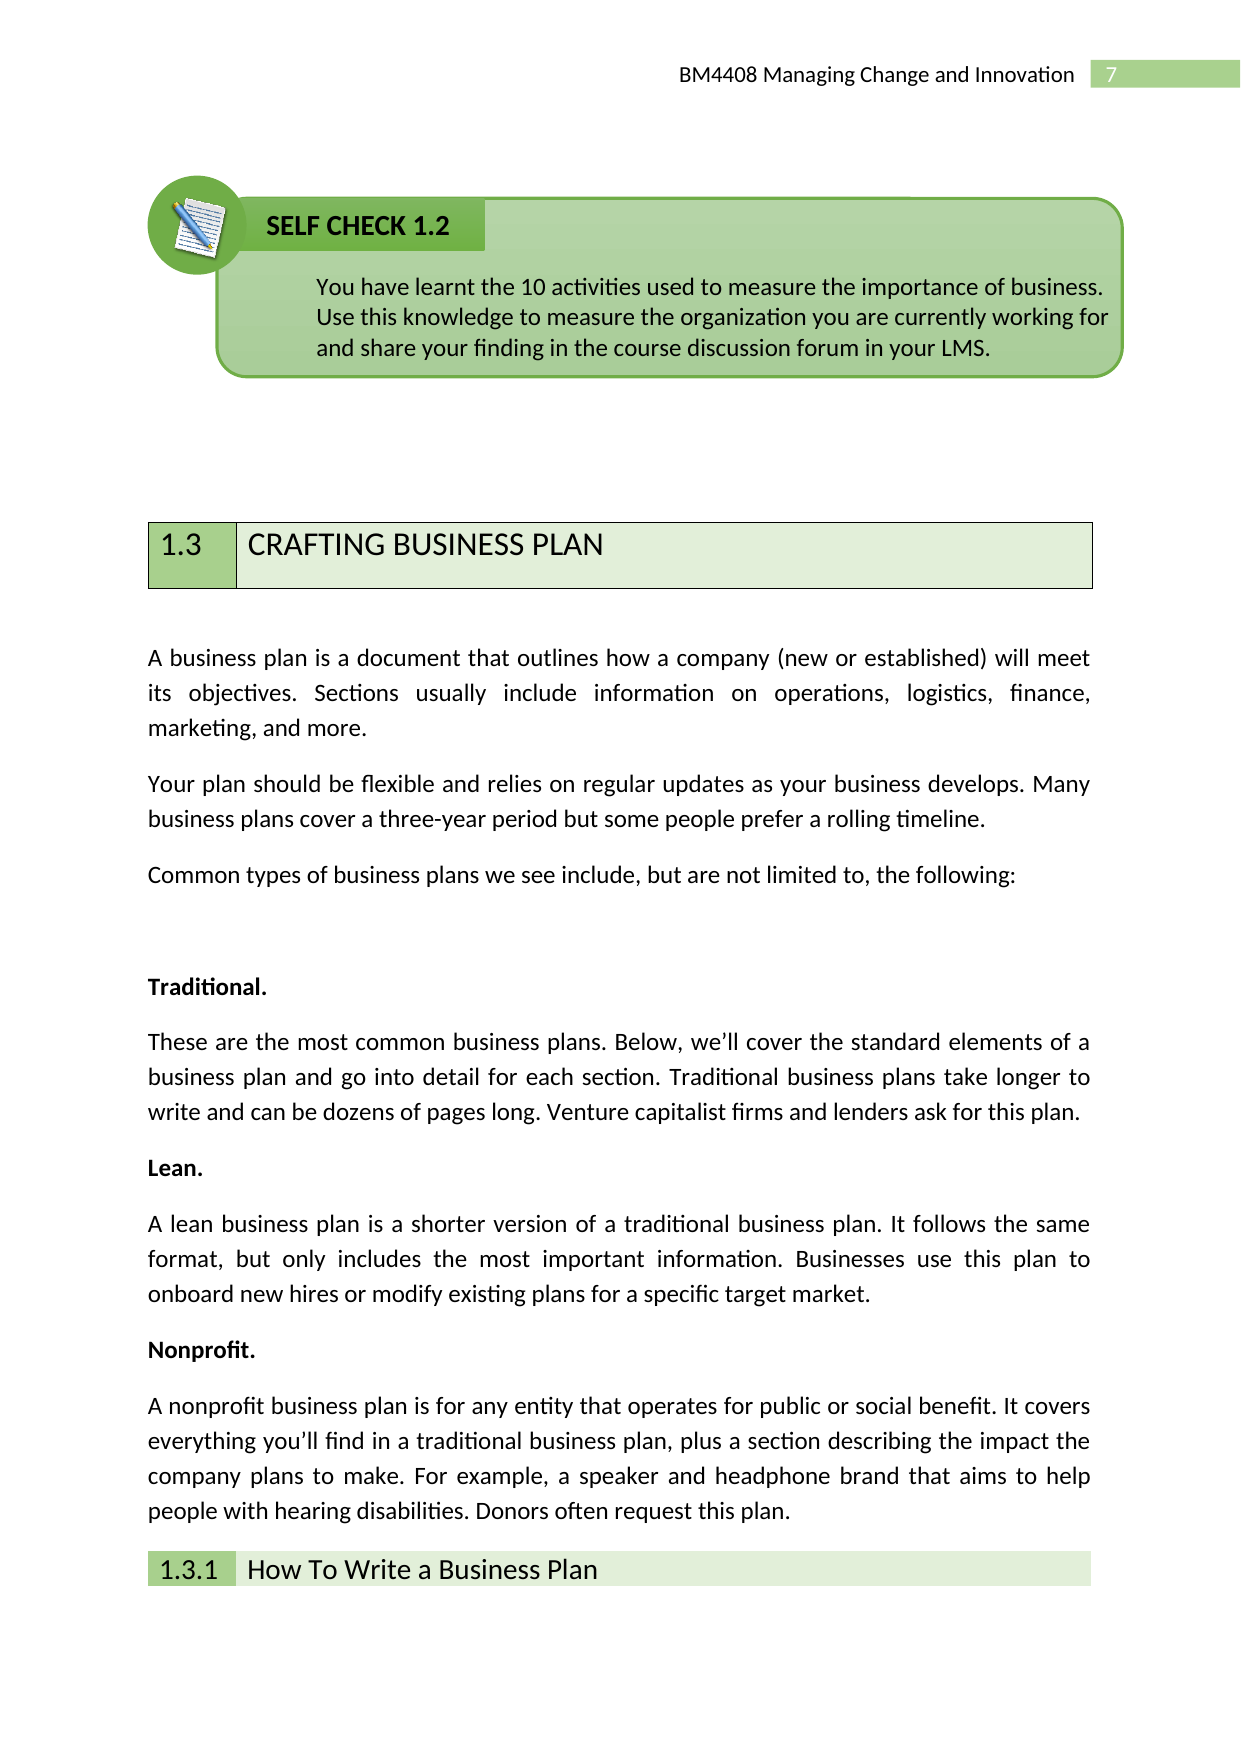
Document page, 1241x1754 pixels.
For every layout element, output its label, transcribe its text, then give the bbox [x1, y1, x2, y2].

table_header 1.3 [149, 523, 236, 588]
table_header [236, 1551, 1091, 1586]
text Lean. [148, 1152, 1092, 1183]
text A lean business plan is a shorter version of a traditional business plan. It follows the same format, but only includes the most important information. Businesses use this plan to onboard new hires or modify existing plans for a specific target market. [148, 1208, 1092, 1309]
text Nonprofit. [148, 1334, 1092, 1364]
picture [169, 196, 230, 263]
table_header 1.3.1 [148, 1551, 236, 1586]
text A business plan is a document that outlines how a company (new or established) will meet its objectives. Sections usually include information on operations, logistics, finance, marketing, and more. [148, 642, 1092, 743]
text Common types of business plans we see include, but are not limited to, the following: [148, 859, 1092, 889]
text Your plan should be flexible and relies on regular updates as your business develops. Many business plans cover a three-year period but some people prefer a rolling timeline. [148, 768, 1092, 834]
table_header CRAFTING BUSINESS PLAN [237, 523, 1092, 588]
text These are the most common business plans. Below, we’ll cover the standard elements of a business plan and go into detail for each section. Traditional business plans take longer to write and can be dozens of pages long. Venture capitalist firms and lenders ask for this plan. [148, 1027, 1092, 1127]
text Traditional. [148, 971, 1092, 1001]
text A nonprofit business plan is for any entity that operates for public or social benefit. It covers everything you’ll find in a traditional business plan, plus a section describing the impact the company plans to make. For example, a speaker and headphone brand that aims to help people with hearing disabilities. Donors often request this plan. [148, 1390, 1092, 1525]
